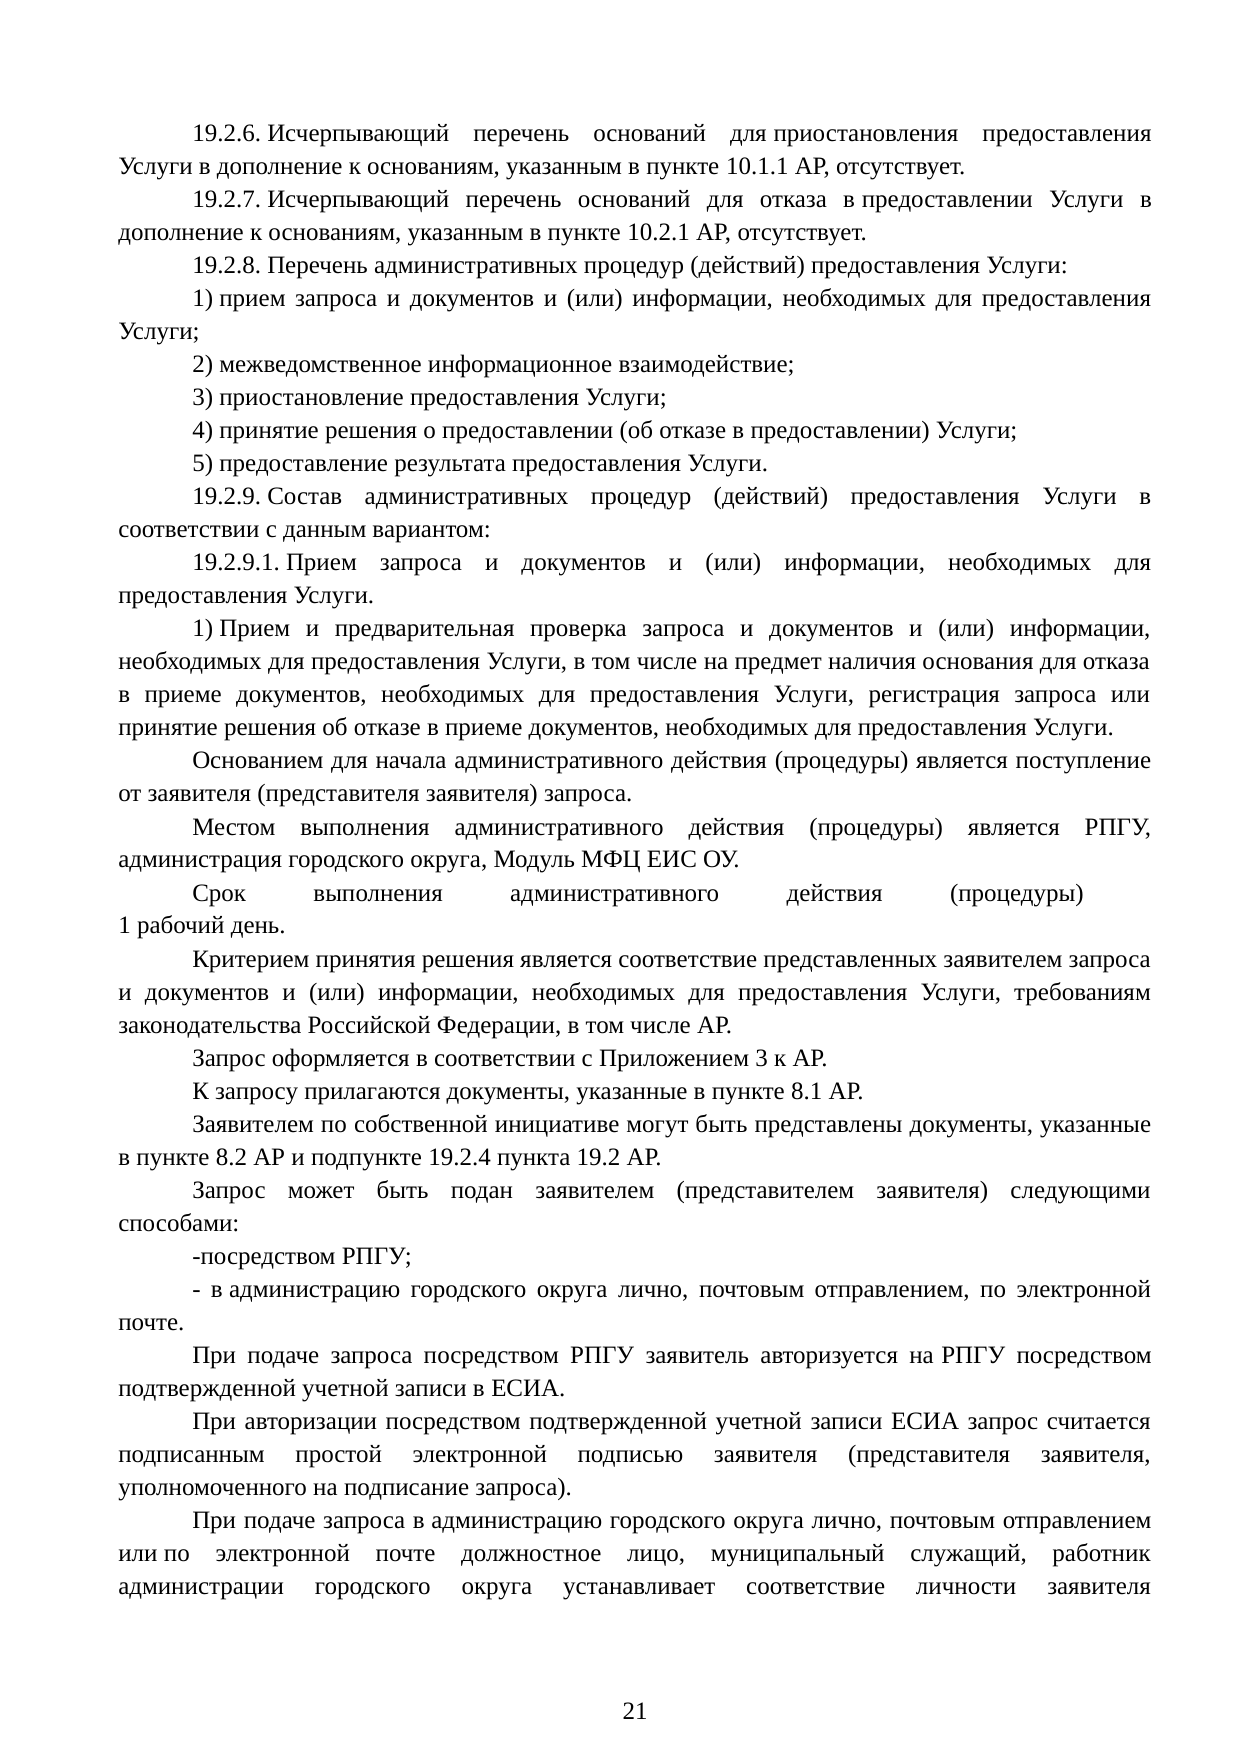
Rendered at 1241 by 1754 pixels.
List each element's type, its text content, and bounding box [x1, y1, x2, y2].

text 3) приостановление предоставления Услуги; [118, 382, 1152, 411]
text При подаче запроса посредством РПГУ заявитель авторизуется на РПГУ посредством подтвержденной учетной записи в ЕСИА. [118, 1340, 1152, 1402]
text К запросу прилагаются документы, указанные в пункте 8.1 АР. [118, 1076, 1152, 1104]
text 19.2.9.1. Прием запроса и документов и (или) информации, необходимых для предоставления Услуги. [118, 547, 1152, 609]
text Запрос оформляется в соответствии с Приложением 3 к АР. [118, 1043, 1152, 1071]
text 19.2.8. Перечень административных процедур (действий) предоставления Услуги: [118, 250, 1152, 279]
text Заявителем по собственной инициативе могут быть представлены документы, указанные в пункте 8.2 АР и подпункте 19.2.4 пункта 19.2 АР. [118, 1109, 1152, 1171]
text 4) принятие решения о предоставлении (об отказе в предоставлении) Услуги; [118, 415, 1152, 444]
text При авторизации посредством подтвержденной учетной записи ЕСИА запрос считается подписанным простой электронной подписью заявителя (представителя заявителя, уполномоченного на подписание запроса). [118, 1406, 1152, 1501]
text 19.2.6. Исчерпывающий перечень оснований для приостановления предоставления Услуги в дополнение к основаниям, указанным в пункте 10.1.1 АР, отсутствует. [118, 118, 1152, 180]
text 19.2.7. Исчерпывающий перечень оснований для отказа в предоставлении Услуги в дополнение к основаниям, указанным в пункте 10.2.1 АР, отсутствует. [118, 184, 1152, 246]
text Основанием для начала административного действия (процедуры) является поступление от заявителя (представителя заявителя) запроса. [118, 746, 1152, 807]
text Критерием принятия решения является соответствие представленных заявителем запроса и документов и (или) информации, необходимых для предоставления Услуги, требованиям законодательства Российской Федерации, в том числе АР. [118, 944, 1152, 1038]
text Запрос может быть подан заявителем (представителем заявителя) следующими способами: [118, 1175, 1152, 1237]
text 5) предоставление результата предоставления Услуги. [118, 448, 1152, 477]
text Местом выполнения административного действия (процедуры) является РПГУ, администрация городского округа, Модуль МФЦ ЕИС ОУ. [118, 812, 1152, 873]
text - в администрацию городского округа лично, почтовым отправлением, по электронной почте. [118, 1274, 1152, 1336]
text 1) прием запроса и документов и (или) информации, необходимых для предоставления Услуги; [118, 283, 1152, 345]
text 1) Прием и предварительная проверка запроса и документов и (или) информации, необходимых для предоставления Услуги, в том числе на предмет наличия основания для отказа в приеме документов, необходимых для предоставления Услуги, регистрация запроса или принятие решения об отказе в приеме документов, необходимых для предоставления Услуги. [118, 613, 1152, 741]
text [118, 1505, 1152, 1600]
text 19.2.9. Состав административных процедур (действий) предоставления Услуги в соответствии с данным вариантом: [118, 481, 1152, 543]
text 2) межведомственное информационное взаимодействие; [118, 349, 1152, 378]
text -посредством РПГУ; [118, 1241, 1152, 1269]
text Срок выполнения административного действия (процедуры) 1 рабочий день. [118, 878, 1152, 939]
